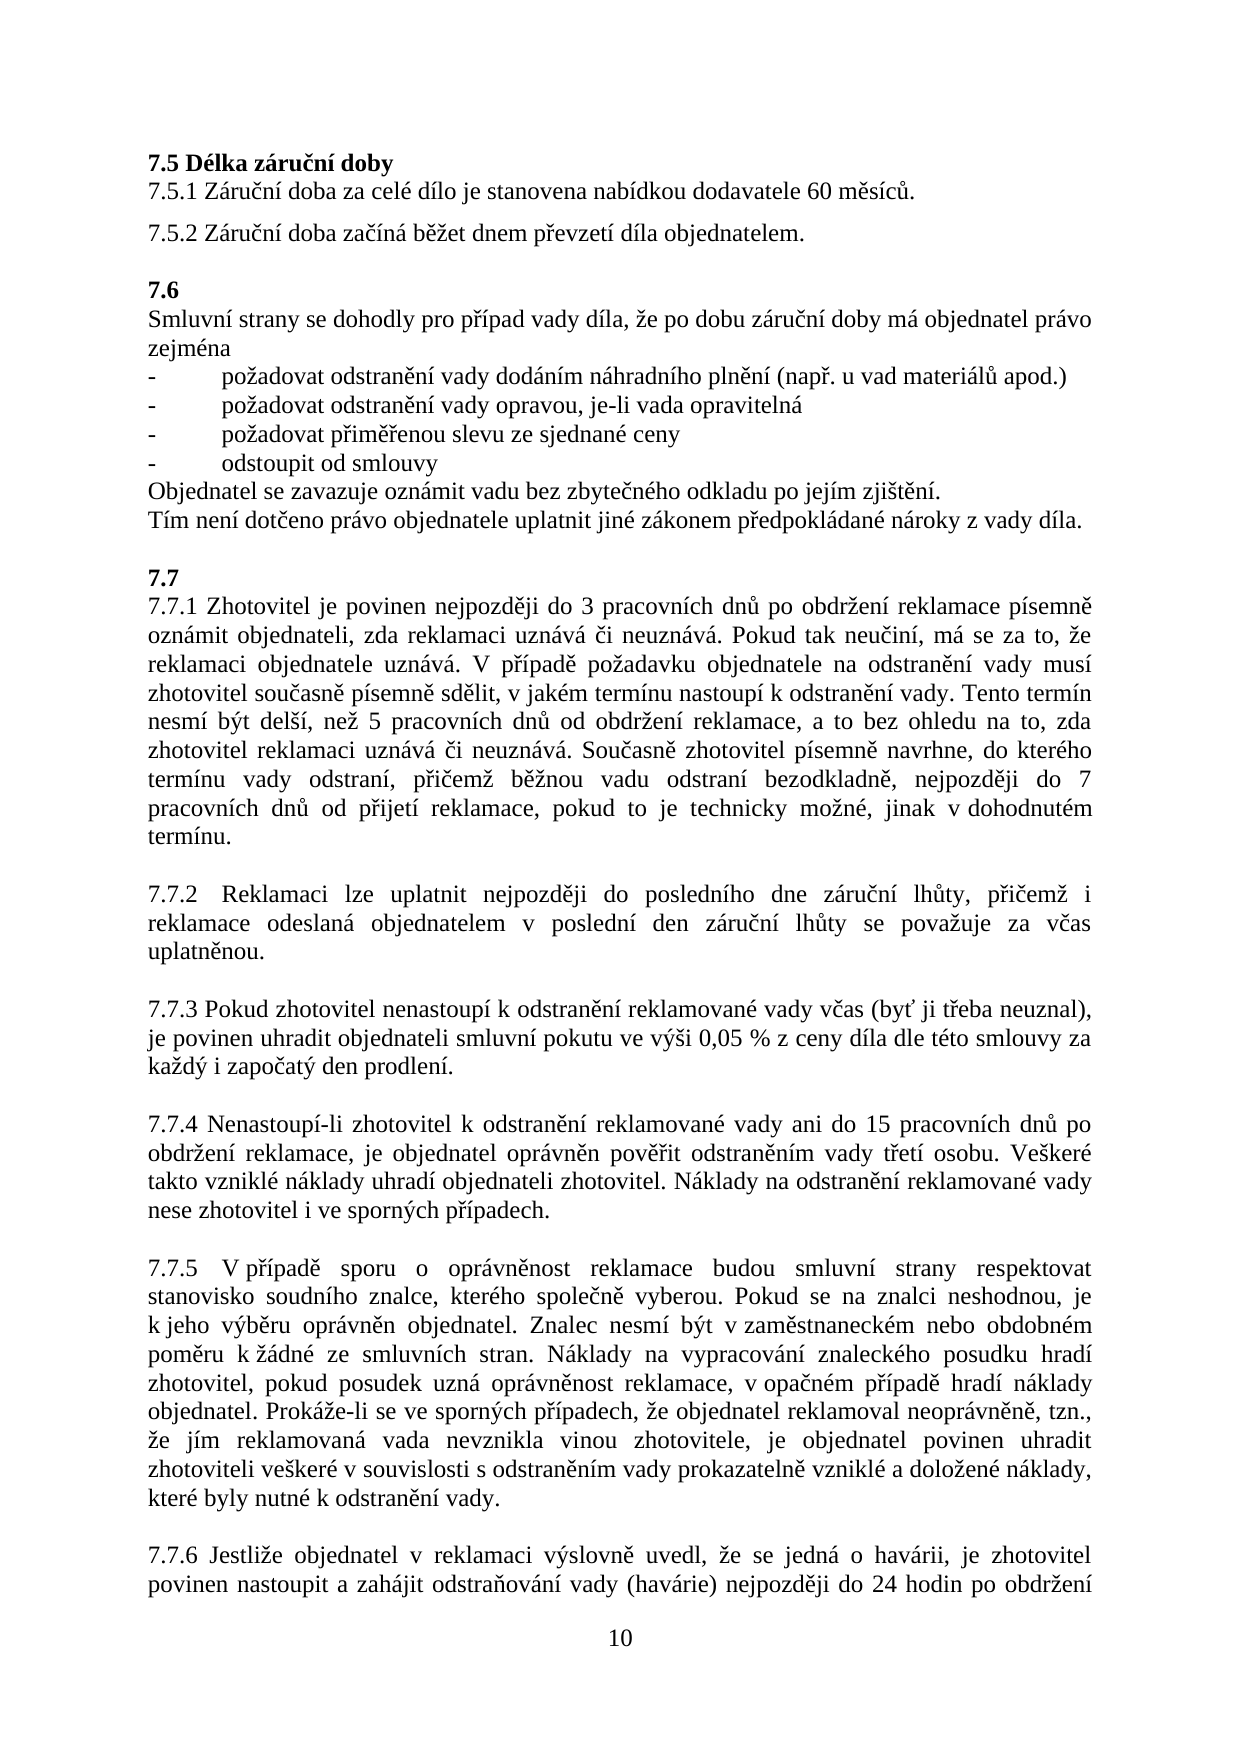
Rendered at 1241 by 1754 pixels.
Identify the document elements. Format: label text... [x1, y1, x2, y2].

text 7.7.1 Zhotovitel je povinen nejpozději do 3 pracovních dnů po obdržení reklamace písemně oznámit objednateli, zda reklamaci uznává či neuznává. Pokud tak neučiní, má se za to, že reklamaci objednatele uznává. V případě požadavku objednatele na odstranění vady musí zhotovitel současně písemně sdělit, v jakém termínu nastoupí k odstranění vady. Tento termín nesmí být delší, než 5 pracovních dnů od obdržení reklamace, a to bez ohledu na to, zda zhotovitel reklamaci uznává či neuznává. Současně zhotovitel písemně navrhne, do kterého termínu vady odstraní, přičemž běžnou vadu odstraní bezodkladně, nejpozději do 7 pracovních dnů od přijetí reklamace, pokud to je technicky možné, jinak v dohodnutém termínu. [148, 591, 1093, 850]
text 7.7 [148, 563, 1093, 591]
text 7.7.4 Nenastoupí-li zhotovitel k odstranění reklamované vady ani do 15 pracovních dnů po obdržení reklamace, je objednatel oprávněn pověřit odstraněním vady třetí osobu. Veškeré takto vzniklé náklady uhradí objednateli zhotovitel. Náklady na odstranění reklamované vady nese zhotovitel i ve sporných případech. [148, 1109, 1093, 1224]
text 7.6 [148, 275, 1093, 304]
text - požadovat odstranění vady dodáním náhradního plnění (např. u vad materiálů apod.) [148, 361, 1093, 390]
text Tím není dotčeno právo objednatele uplatnit jiné zákonem předpokládané nároky z vady díla. [148, 505, 1093, 534]
text 7.5.1 Záruční doba za celé dílo je stanovena nabídkou dodavatele 60 měsíců. [148, 176, 1093, 205]
text zejména [148, 333, 1093, 361]
text Objednatel se zavazuje oznámit vadu bez zbytečného odkladu po jejím zjištění. [148, 476, 1093, 505]
text 7.7.3 Pokud zhotovitel nenastoupí k odstranění reklamované vady včas (byť ji třeba neuznal), je povinen uhradit objednateli smluvní pokutu ve výši 0,05 % z ceny díla dle této smlouvy za každý i započatý den prodlení. [148, 994, 1093, 1080]
text - požadovat přiměřenou slevu ze sjednané ceny [148, 419, 1093, 448]
text - odstoupit od smlouvy [148, 448, 1093, 476]
text 7.7.5 V případě sporu o oprávněnost reklamace budou smluvní strany respektovat stanovisko soudního znalce, kterého společně vyberou. Pokud se na znalci neshodnou, je k jeho výběru oprávněn objednatel. Znalec nesmí být v zaměstnaneckém nebo obdobném poměru k žádné ze smluvních stran. Náklady na vypracování znaleckého posudku hradí zhotovitel, pokud posudek uzná oprávněnost reklamace, v opačném případě hradí náklady objednatel. Prokáže-li se ve sporných případech, že objednatel reklamoval neoprávněně, tzn., že jím reklamovaná vada nevznikla vinou zhotovitele, je objednatel povinen uhradit zhotoviteli veškeré v souvislosti s odstraněním vady prokazatelně vzniklé a doložené náklady, které byly nutné k odstranění vady. [148, 1253, 1093, 1511]
text 7.5.2 Záruční doba začíná běžet dnem převzetí díla objednatelem. [148, 218, 1093, 246]
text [148, 1540, 1093, 1598]
text 7.7.2 Reklamaci lze uplatnit nejpozději do posledního dne záruční lhůty, přičemž i reklamace odeslaná objednatelem v poslední den záruční lhůty se považuje za včas uplatněnou. [148, 879, 1093, 965]
text Smluvní strany se dohodly pro případ vady díla, že po dobu záruční doby má objednatel právo [148, 304, 1093, 333]
text - požadovat odstranění vady opravou, je-li vada opravitelná [148, 390, 1093, 419]
text 7.5 Délka záruční doby [148, 148, 1093, 176]
